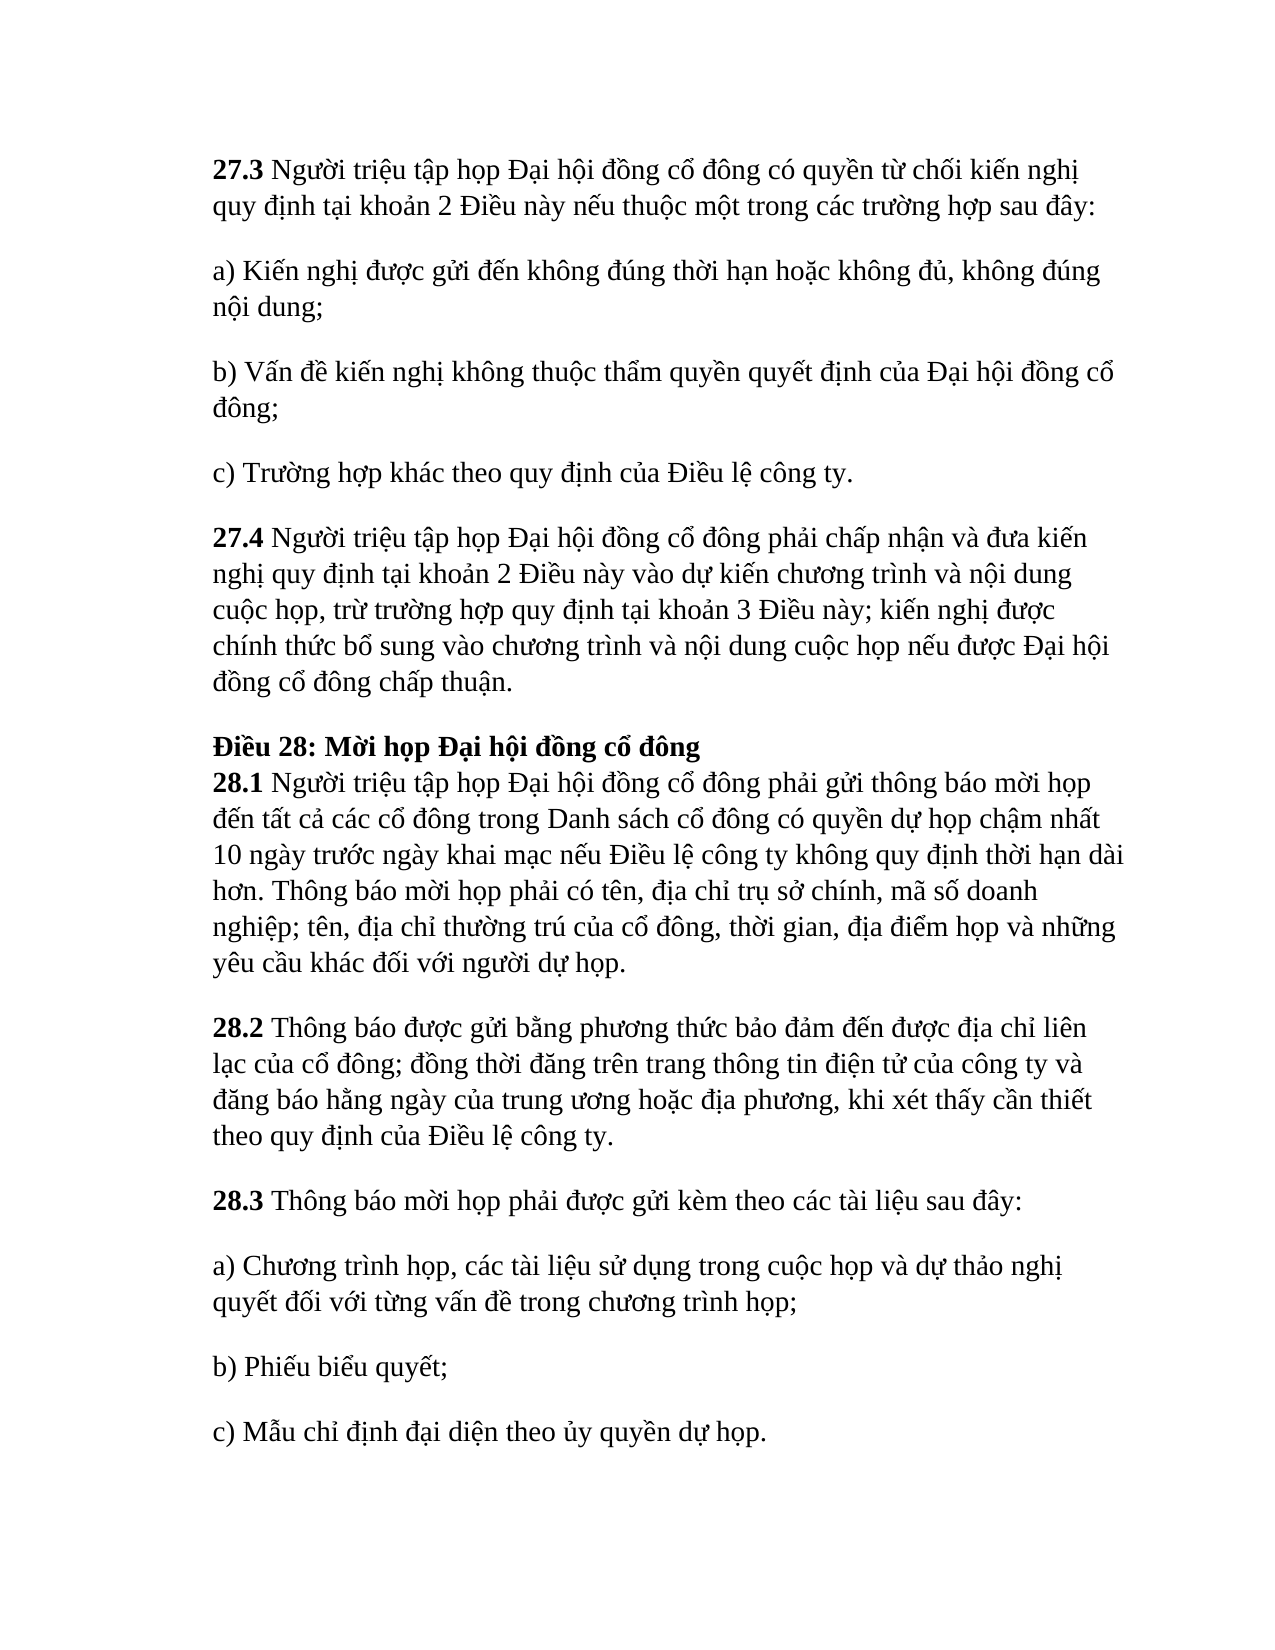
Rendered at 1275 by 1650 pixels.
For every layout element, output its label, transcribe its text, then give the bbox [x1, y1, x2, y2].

text 27.4 Người triệu tập họp Đại hội đồng cổ đông phải chấp nhận và đưa kiến nghị quy định tại khoản 2 Điều này vào dự kiến chương trình và nội dung cuộc họp, trừ trường hợp quy định tại khoản 3 Điều này; kiến nghị được chính thức bổ sung vào chương trình và nội dung cuộc họp nếu được Đại hội đồng cổ đông chấp thuận. [212, 518, 1125, 698]
text b) Phiếu biểu quyết; [212, 1347, 1125, 1383]
text Điều 28: Mời họp Đại hội đồng cổ đông 28.1 Người triệu tập họp Đại hội đồng cổ đông phải gửi thông báo mời họp đến tất cả các cổ đông trong Danh sách cổ đông có quyền dự họp chậm nhất 10 ngày trước ngày khai mạc nếu Điều lệ công ty không quy định thời hạn dài hơn. Thông báo mời họp phải có tên, địa chỉ trụ sở chính, mã số doanh nghiệp; tên, địa chỉ thường trú của cổ đông, thời gian, địa điểm họp và những yêu cầu khác đối với người dự họp. [212, 727, 1125, 979]
text 28.2 Thông báo được gửi bằng phương thức bảo đảm đến được địa chỉ liên lạc của cổ đông; đồng thời đăng trên trang thông tin điện tử của công ty và đăng báo hằng ngày của trung ương hoặc địa phương, khi xét thấy cần thiết theo quy định của Điều lệ công ty. [212, 1008, 1125, 1152]
text 27.3 Người triệu tập họp Đại hội đồng cổ đông có quyền từ chối kiến nghị quy định tại khoản 2 Điều này nếu thuộc một trong các trường hợp sau đây: [212, 150, 1125, 222]
text b) Vấn đề kiến nghị không thuộc thẩm quyền quyết định của Đại hội đồng cổ đông; [212, 352, 1125, 424]
text c) Trường hợp khác theo quy định của Điều lệ công ty. [212, 453, 1125, 489]
text 28.3 Thông báo mời họp phải được gửi kèm theo các tài liệu sau đây: [212, 1181, 1125, 1217]
text a) Chương trình họp, các tài liệu sử dụng trong cuộc họp và dự thảo nghị quyết đối với từng vấn đề trong chương trình họp; [212, 1246, 1125, 1318]
text c) Mẫu chỉ định đại diện theo ủy quyền dự họp. [212, 1412, 1125, 1448]
text a) Kiến nghị được gửi đến không đúng thời hạn hoặc không đủ, không đúng nội dung; [212, 251, 1125, 323]
